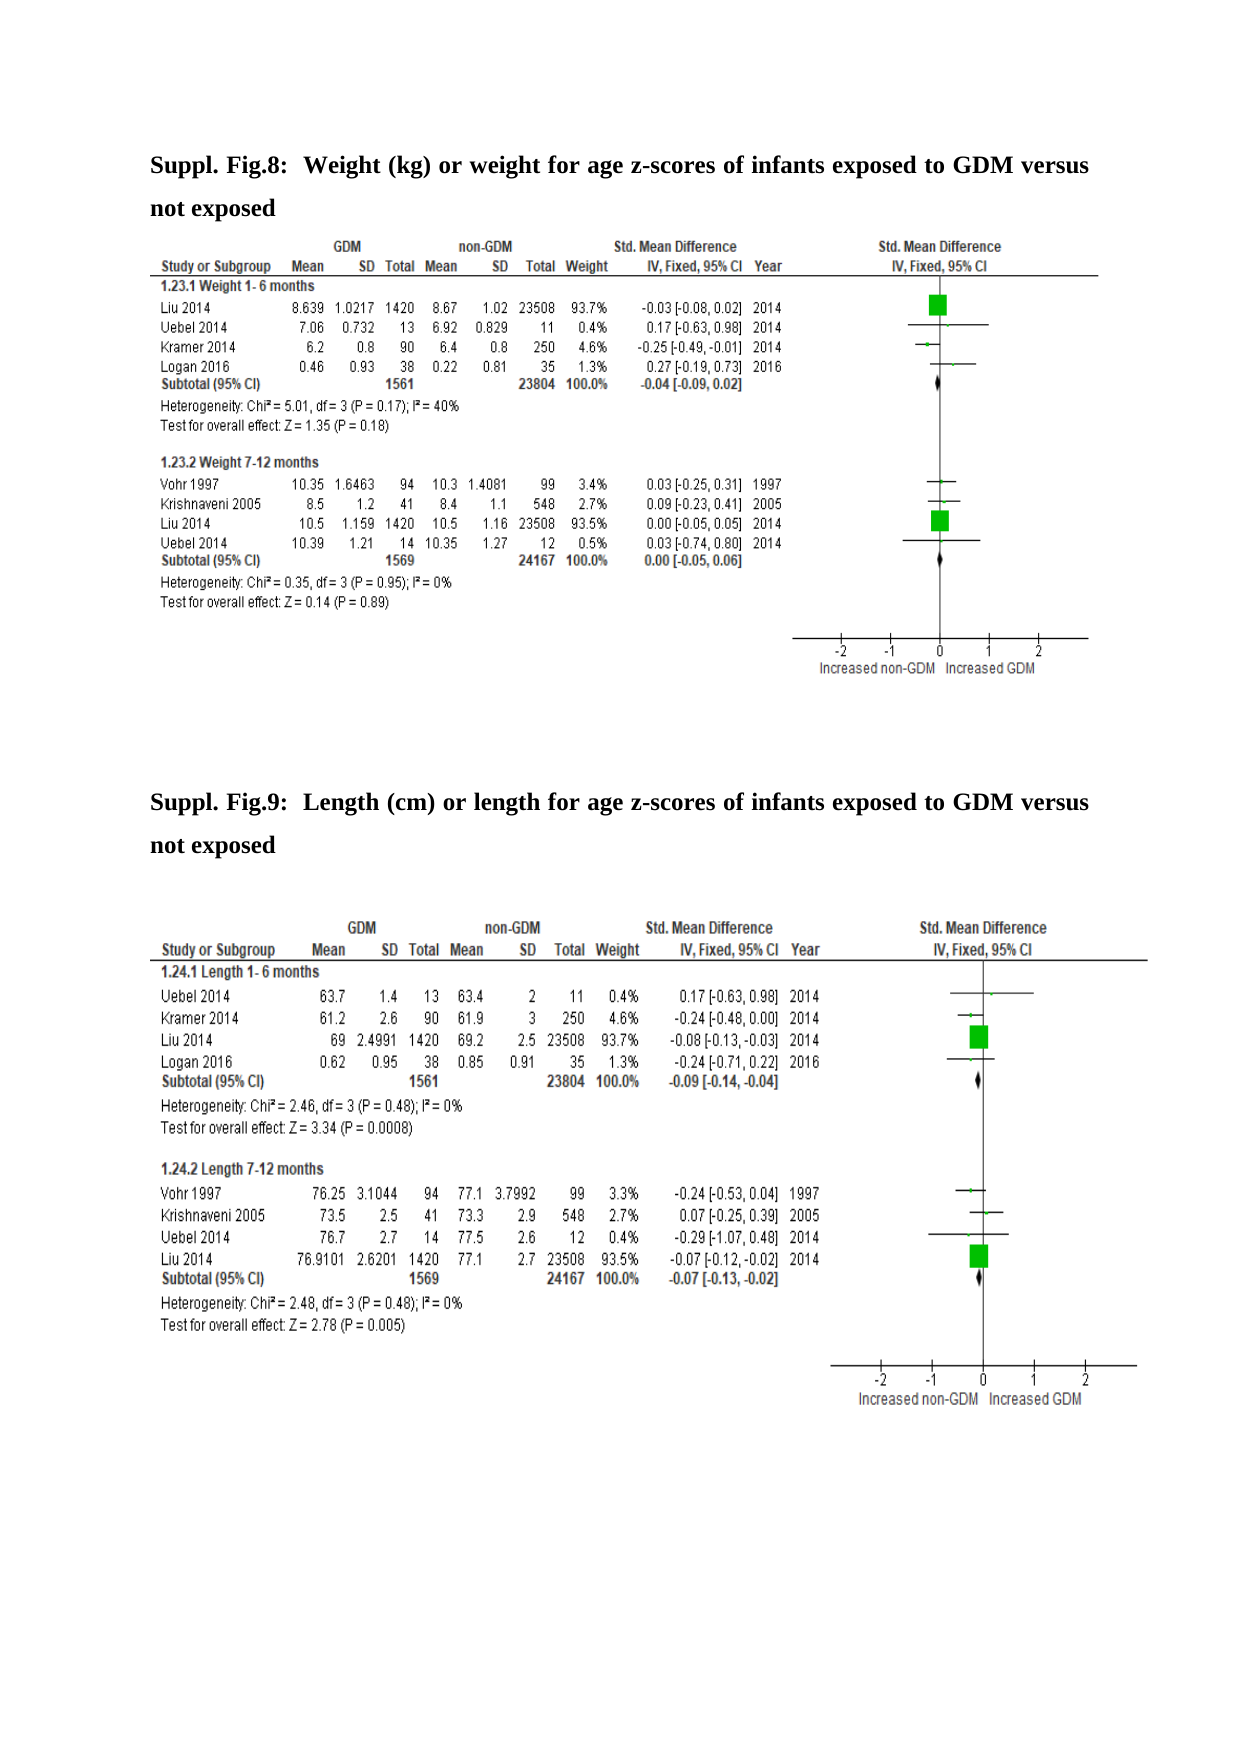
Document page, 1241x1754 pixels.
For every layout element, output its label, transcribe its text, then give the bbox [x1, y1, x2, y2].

text Suppl. Fig.9: Length (cm) or length for age z-scores of infants exposed to GDM versus not exposed [150, 787, 1090, 859]
text Suppl. Fig.8: Weight (kg) or weight for age z-scores of infants exposed to GDM versus not exposed [150, 150, 1090, 222]
picture [150, 236, 1099, 687]
picture [150, 916, 1148, 1420]
